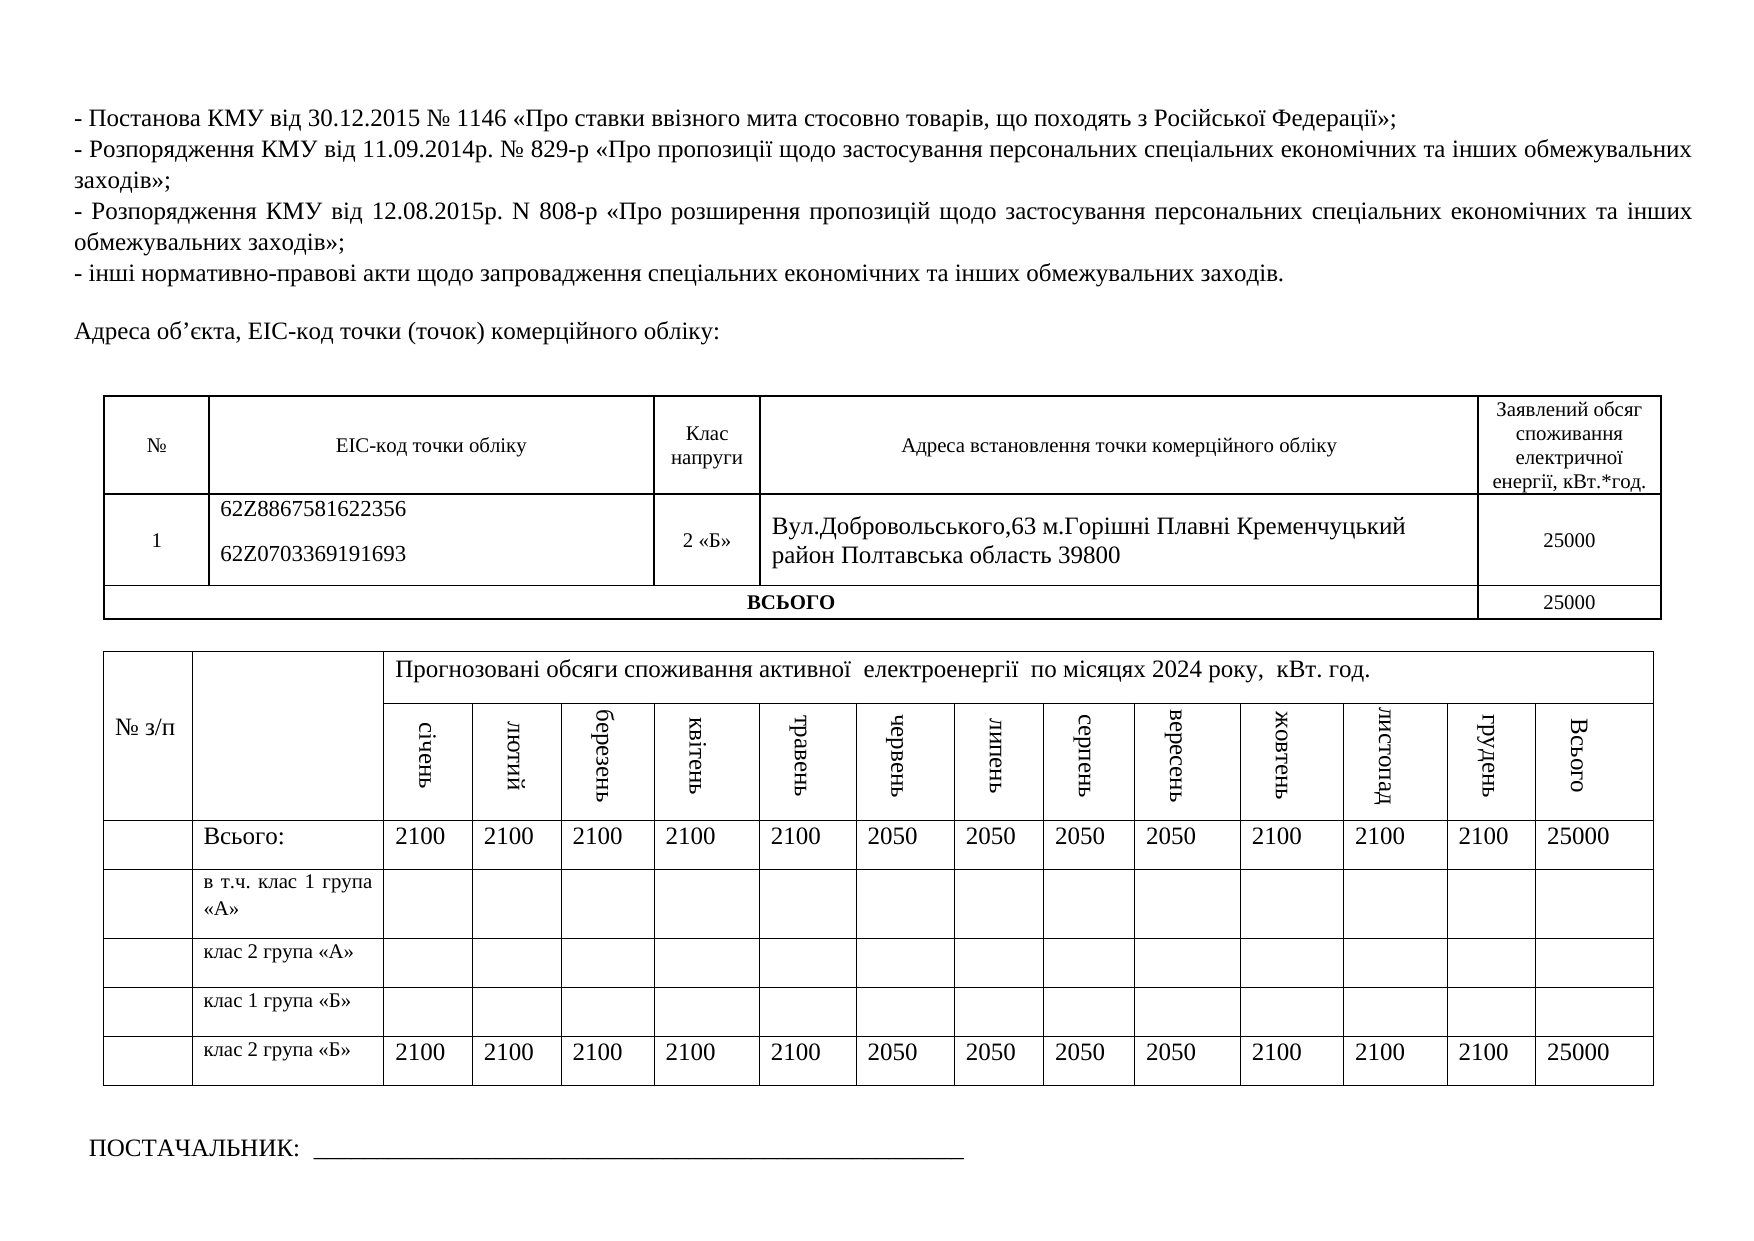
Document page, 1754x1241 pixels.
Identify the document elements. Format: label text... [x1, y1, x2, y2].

table_cell [384, 988, 472, 1036]
table_cell [473, 870, 561, 938]
table_cell [1135, 988, 1240, 1036]
table_cell [562, 870, 654, 938]
table_header № з/п [104, 652, 192, 820]
table_cell 62Z8867581622356 62Z0703369191693 [210, 495, 653, 585]
table_header Заявлений обсяг споживання електричної енергії, кВт.*год. [1479, 397, 1660, 493]
table_cell 2100 [562, 821, 654, 868]
table_cell [1044, 939, 1134, 987]
table_cell Всього: [193, 821, 383, 868]
table_cell [857, 939, 954, 987]
table_cell [1536, 870, 1653, 938]
table_cell 1 [105, 495, 208, 585]
table_cell Вул.Добровольського,63 м.Горішні Плавні Кременчуцький район Полтавська область 39800 [761, 495, 1477, 585]
table_cell Всього [1536, 704, 1653, 820]
text ПОСТАЧАЛЬНИК: ____________________________________________________ [89, 1133, 1695, 1162]
table_cell [1536, 939, 1653, 987]
table_cell 2100 [562, 1037, 654, 1084]
table_cell [1448, 988, 1535, 1036]
table_header [193, 652, 383, 820]
table_cell 2100 [1241, 1037, 1343, 1084]
table_cell [104, 821, 192, 868]
table_header Клас напруги [655, 397, 759, 493]
table_cell [104, 1037, 192, 1084]
table_cell [1135, 939, 1240, 987]
table_cell [104, 870, 192, 938]
table_cell січень [384, 704, 472, 820]
table_cell клас 2 група «Б» [193, 1037, 383, 1084]
table_cell 2100 [473, 821, 561, 868]
table_cell [384, 939, 472, 987]
table_cell [1536, 988, 1653, 1036]
text - Розпорядження КМУ від 11.09.2014р. № 829-р «Про пропозиції щодо застосування персональних спеціальних економічних та інших обмежувальних заходів»; [74, 134, 1695, 194]
text - Розпорядження КМУ від 12.08.2015р. N 808-р «Про розширення пропозицій щодо застосування персональних спеціальних економічних та інших обмежувальних заходів»; [74, 196, 1695, 256]
table_cell [857, 870, 954, 938]
table_cell [104, 939, 192, 987]
table_cell [1044, 988, 1134, 1036]
table_cell 2100 [760, 1037, 856, 1084]
table_header № [105, 397, 208, 493]
table_cell 2100 [384, 1037, 472, 1084]
table_cell [655, 988, 759, 1036]
table_cell [760, 939, 856, 987]
table_header ЕІС-код точки обліку [210, 397, 653, 493]
table_cell 2100 [655, 1037, 759, 1084]
table_cell серпень [1044, 704, 1134, 820]
table_cell червень [857, 704, 954, 820]
table_cell [384, 870, 472, 938]
table_header Адреса встановлення точки комерційного обліку [761, 397, 1477, 493]
table_cell 2100 [384, 821, 472, 868]
table_cell 25000 [1479, 586, 1660, 618]
text Адреса об’єкта, ЕІС-код точки (точок) комерційного обліку: [74, 316, 1695, 345]
table_cell [1241, 939, 1343, 987]
table_cell 2050 [1044, 821, 1134, 868]
table_cell березень [562, 704, 654, 820]
table_cell жовтень [1241, 704, 1343, 820]
table_cell [655, 939, 759, 987]
table_cell 2100 [1344, 1037, 1447, 1084]
table_cell [473, 988, 561, 1036]
table_cell 2100 [1448, 821, 1535, 868]
table_cell в т.ч. клас 1 група «А» [193, 870, 383, 938]
table_cell [1344, 870, 1447, 938]
table_cell лютий [473, 704, 561, 820]
table_cell клас 1 група «Б» [193, 988, 383, 1036]
table_cell липень [955, 704, 1043, 820]
table_cell 2050 [1044, 1037, 1134, 1084]
table_cell 2050 [1135, 821, 1240, 868]
table_cell 2100 [1241, 821, 1343, 868]
table_cell 2050 [1135, 1037, 1240, 1084]
table_cell [562, 988, 654, 1036]
table_cell 2100 [1448, 1037, 1535, 1084]
table_cell [1241, 988, 1343, 1036]
table_cell [104, 988, 192, 1036]
table_cell 2050 [955, 821, 1043, 868]
table_cell [562, 939, 654, 987]
table_cell 2050 [857, 1037, 954, 1084]
table_cell клас 2 група «А» [193, 939, 383, 987]
table_cell 25000 [1536, 1037, 1653, 1084]
table_cell 25000 [1536, 821, 1653, 868]
table_cell [955, 870, 1043, 938]
table_cell [857, 988, 954, 1036]
table_cell вересень [1135, 704, 1240, 820]
table_cell [1448, 870, 1535, 938]
table_cell грудень [1448, 704, 1535, 820]
table_cell [1135, 870, 1240, 938]
table_cell [1044, 870, 1134, 938]
table_cell травень [760, 704, 856, 820]
table_cell [955, 939, 1043, 987]
table_cell 2100 [655, 821, 759, 868]
table_cell [473, 939, 561, 987]
table_cell [1448, 939, 1535, 987]
text - Постанова КМУ від 30.12.2015 № 1146 «Про ставки ввізного мита стосовно товарів, що походять з Російської Федерації»; [74, 103, 1695, 132]
table_header Прогнозовані обсяги споживання активної електроенергії по місяцях 2024 року, кВт. год. [384, 652, 1653, 703]
table_cell 25000 [1479, 495, 1660, 585]
table_cell [655, 870, 759, 938]
table_cell 2 «Б» [655, 495, 759, 585]
table_cell [1344, 939, 1447, 987]
table_cell 2100 [473, 1037, 561, 1084]
table_cell 2050 [955, 1037, 1043, 1084]
table_cell [760, 988, 856, 1036]
table_cell 2100 [760, 821, 856, 868]
table_cell листопад [1344, 704, 1447, 820]
table_cell ВСЬОГО [105, 586, 1477, 618]
table_cell [760, 870, 856, 938]
table_cell 2100 [1344, 821, 1447, 868]
text - інші нормативно-правові акти щодо запровадження спеціальних економічних та інших обмежувальних заходів. [74, 258, 1695, 287]
table_cell [1241, 870, 1343, 938]
table_cell [1344, 988, 1447, 1036]
table_cell квітень [655, 704, 759, 820]
table_cell [955, 988, 1043, 1036]
table_cell 2050 [857, 821, 954, 868]
